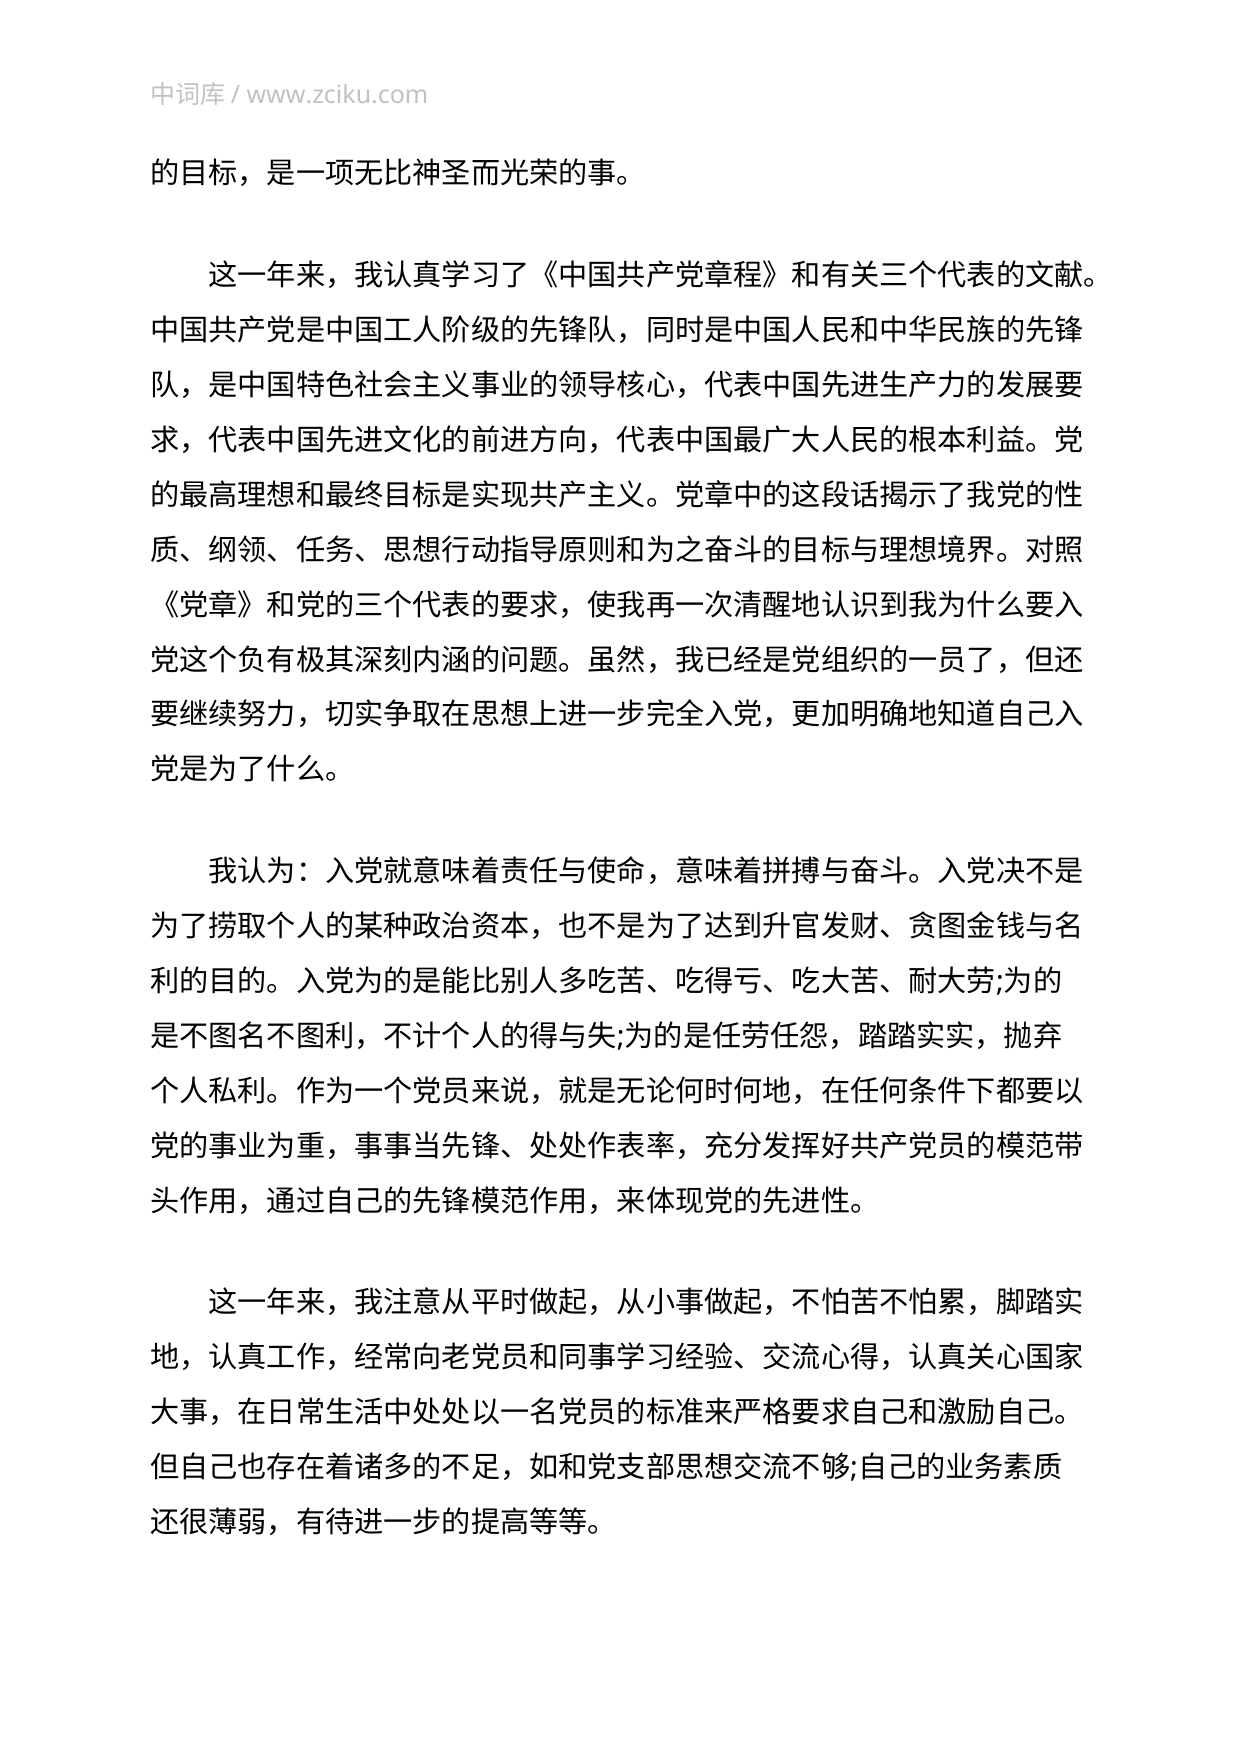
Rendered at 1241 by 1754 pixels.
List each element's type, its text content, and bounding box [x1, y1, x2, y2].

text 这一年来，我注意从平时做起，从小事做起，不怕苦不怕累，脚踏实地，认真工作，经常向老党员和同事学习经验、交流心得，认真关心国家大事，在日常生活中处处以一名党员的标准来严格要求自己和激励自己。但自己也存在着诸多的不足，如和党支部思想交流不够;自己的业务素质还很薄弱，有待进一步的提高等等。 [150, 1279, 1090, 1541]
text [150, 150, 1090, 192]
text 我认为：入党就意味着责任与使命，意味着拼搏与奋斗。入党决不是为了捞取个人的某种政治资本，也不是为了达到升官发财、贪图金钱与名利的目的。入党为的是能比别人多吃苦、吃得亏、吃大苦、耐大劳;为的是不图名不图利，不计个人的得与失;为的是任劳任怨，踏踏实实，抛弃个人私利。作为一个党员来说，就是无论何时何地，在任何条件下都要以党的事业为重，事事当先锋、处处作表率，充分发挥好共产党员的模范带头作用，通过自己的先锋模范作用，来体现党的先进性。 [150, 848, 1090, 1219]
text 这一年来，我认真学习了《中国共产党章程》和有关三个代表的文献。中国共产党是中国工人阶级的先锋队，同时是中国人民和中华民族的先锋队，是中国特色社会主义事业的领导核心，代表中国先进生产力的发展要求，代表中国先进文化的前进方向，代表中国最广大人民的根本利益。党的最高理想和最终目标是实现共产主义。党章中的这段话揭示了我党的性质、纲领、任务、思想行动指导原则和为之奋斗的目标与理想境界。对照《党章》和党的三个代表的要求，使我再一次清醒地认识到我为什么要入党这个负有极其深刻内涵的问题。虽然，我已经是党组织的一员了，但还要继续努力，切实争取在思想上进一步完全入党，更加明确地知道自己入党是为了什么。 [150, 252, 1090, 788]
